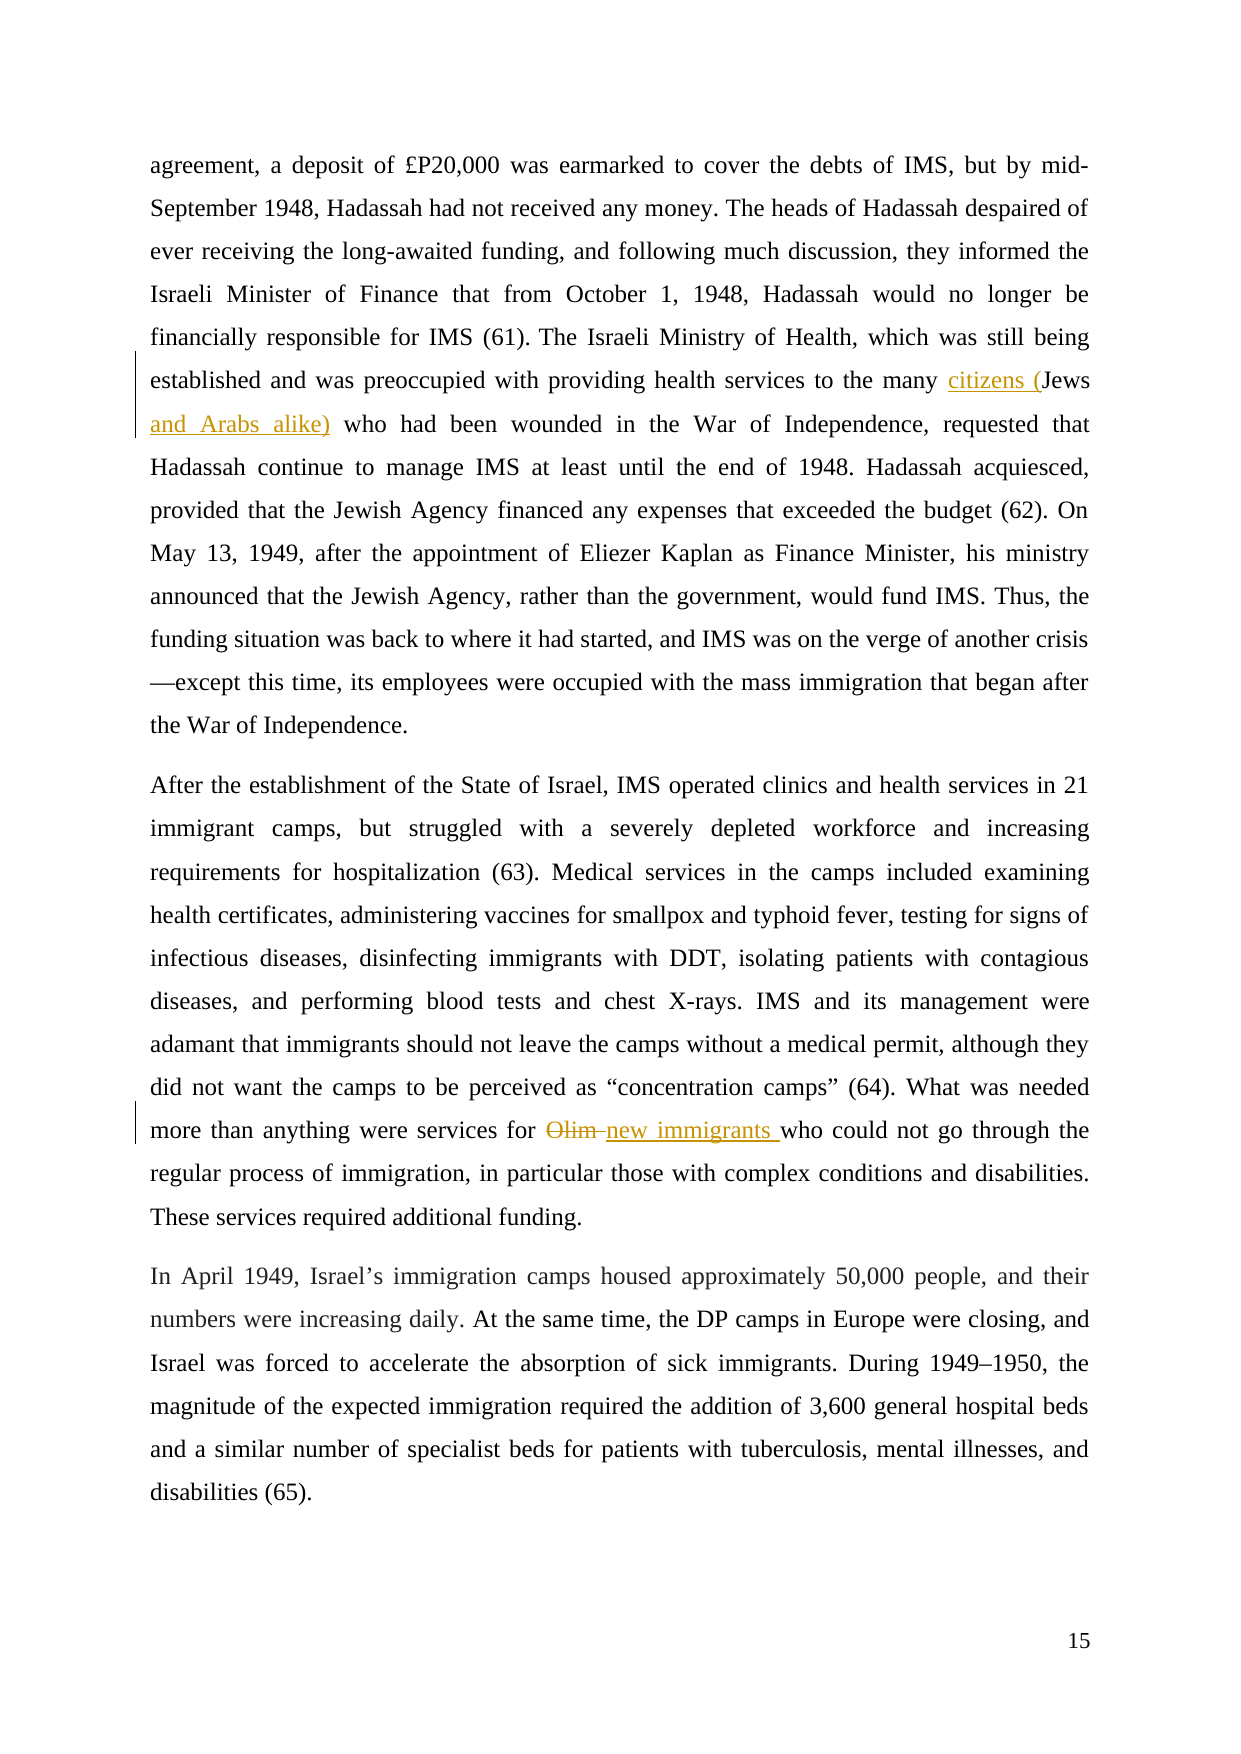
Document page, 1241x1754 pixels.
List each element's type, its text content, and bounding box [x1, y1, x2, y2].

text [150, 150, 1090, 739]
text After the establishment of the State of Israel, IMS operated clinics and health services in 21 immigrant camps, but struggled with a severely depleted workforce and increasing requirements for hospitalization (63). Medical services in the camps included examining health certificates, administering vaccines for smallpox and typhoid fever, testing for signs of infectious diseases, disinfecting immigrants with DDT, isolating patients with contagious diseases, and performing blood tests and chest X-rays. IMS and its management were adamant that immigrants should not leave the camps without a medical permit, although they did not want the camps to be perceived as “concentration camps” (64). What was needed more than anything were services for who could not go through the regular process of immigration, in particular those with complex conditions and disabilities. These services required additional funding. [150, 770, 1090, 1230]
text In April 1949, Israel’s immigration camps housed approximately 50,000 people, and their numbers were increasing daily. At the same time, the DP camps in Europe were closing, and Israel was forced to accelerate the absorption of sick immigrants. During 1949–1950, the magnitude of the expected immigration required the addition of 3,600 general hospital beds and a similar number of specialist beds for patients with tuberculosis, mental illnesses, and disabilities (65). [150, 1290, 1090, 1506]
